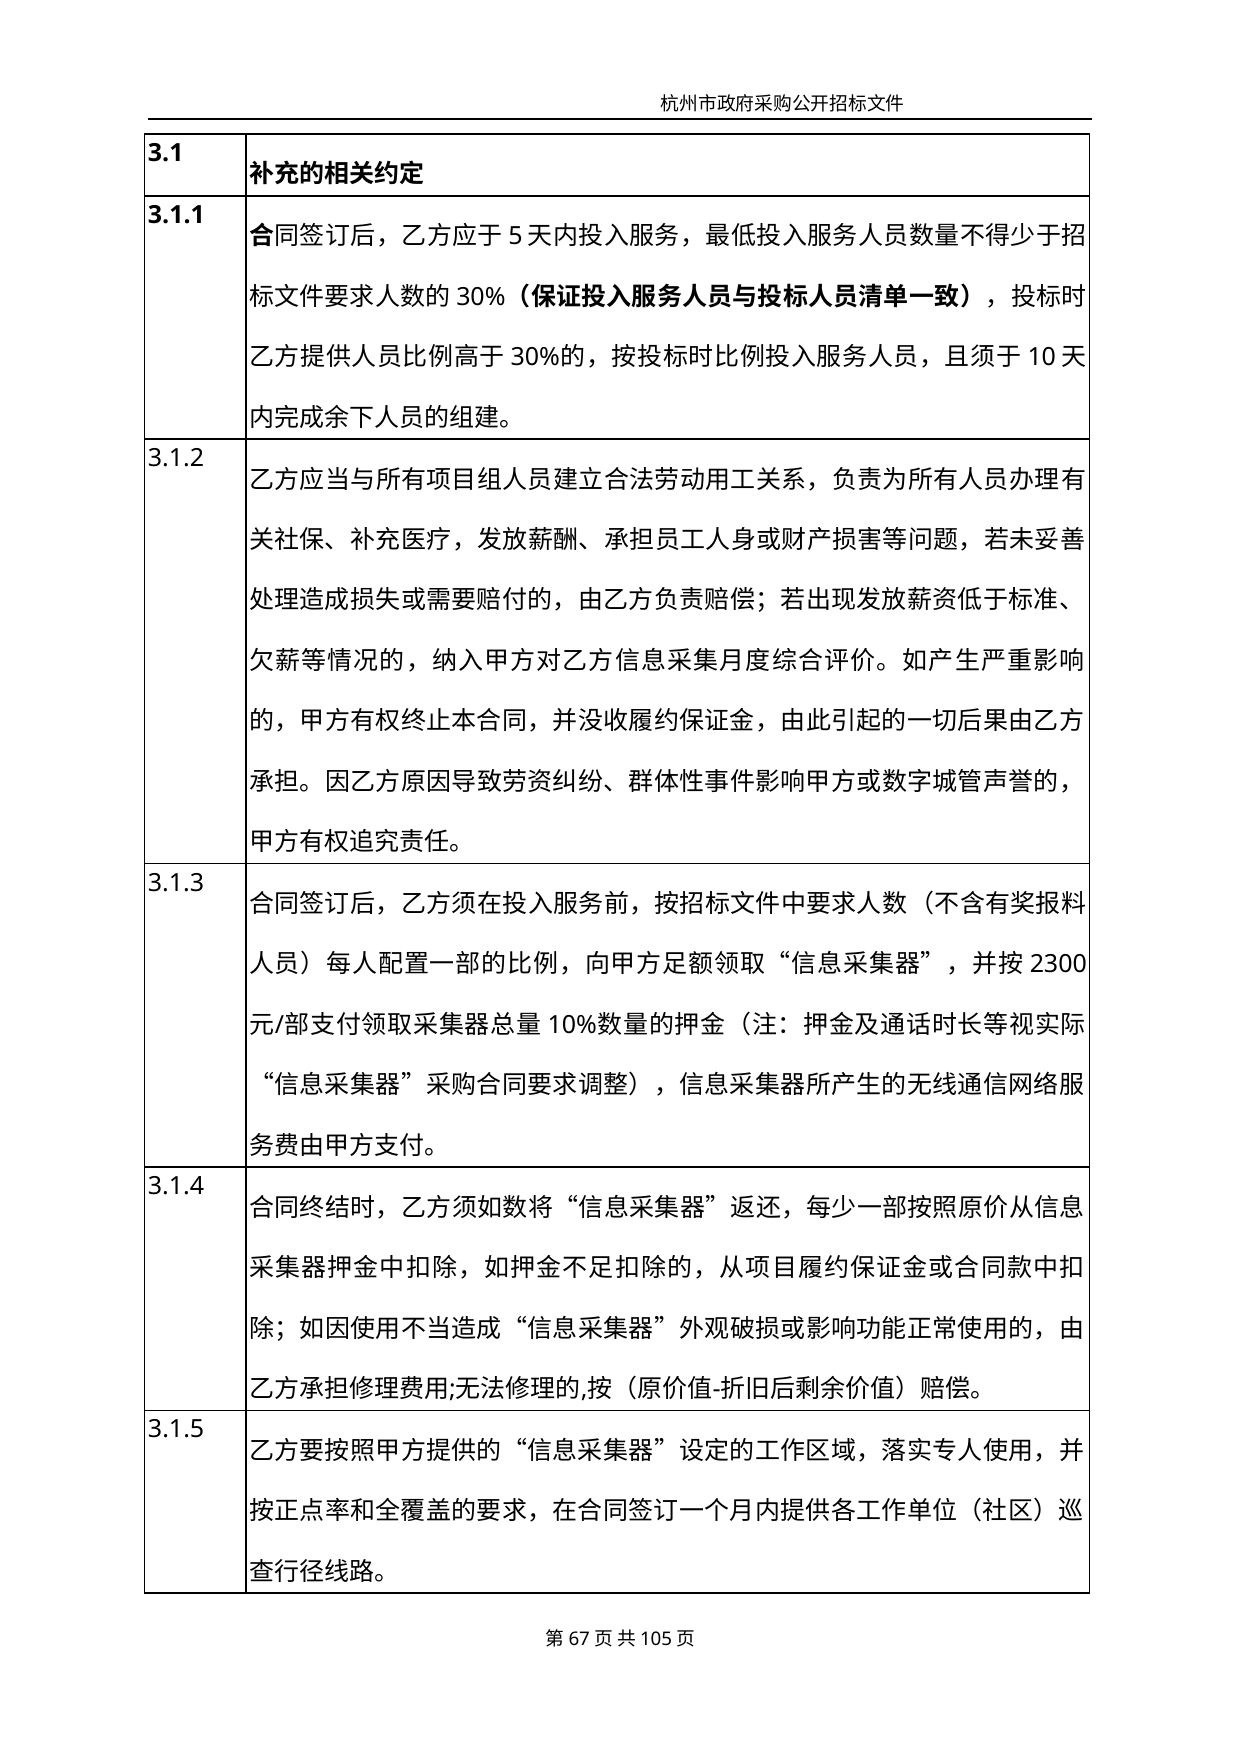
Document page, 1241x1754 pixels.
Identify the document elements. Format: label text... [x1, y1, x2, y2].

table_cell 3.1.1 [145, 197, 245, 438]
table_cell 3.1.2 [145, 440, 245, 863]
table_cell 3.1.5 [145, 1411, 245, 1592]
table_cell 合同终结时，乙方须如数将“信息采集器”返还，每少一部按照原价从信息采集器押金中扣除，如押金不足扣除的，从项目履约保证金或合同款中扣除；如因使用不当造成“信息采集器”外观破损或影响功能正常使用的，由乙方承担修理费用;无法修理的,按（原价值-折旧后剩余价值）赔偿。 [247, 1168, 1089, 1409]
table_cell 3.1.4 [145, 1168, 245, 1409]
table_cell 乙方要按照甲方提供的“信息采集器”设定的工作区域，落实专人使用，并按正点率和全覆盖的要求，在合同签订一个月内提供各工作单位（社区）巡查行径线路。 [247, 1411, 1089, 1592]
table_cell 合同签订后，乙方应于5天内投入服务，最低投入服务人员数量不得少于招标文件要求人数的30%（保证投入服务人员与投标人员清单一致），投标时乙方提供人员比例高于30%的，按投标时比例投入服务人员，且须于10天内完成余下人员的组建。 [247, 197, 1089, 438]
table_cell 乙方应当与所有项目组人员建立合法劳动用工关系，负责为所有人员办理有关社保、补充医疗，发放薪酬、承担员工人身或财产损害等问题，若未妥善处理造成损失或需要赔付的，由乙方负责赔偿；若出现发放薪资低于标准、欠薪等情况的，纳入甲方对乙方信息采集月度综合评价。如产生严重影响的，甲方有权终止本合同，并没收履约保证金，由此引起的一切后果由乙方承担。因乙方原因导致劳资纠纷、群体性事件影响甲方或数字城管声誉的，甲方有权追究责任。 [247, 440, 1089, 863]
table_cell 合同签订后，乙方须在投入服务前，按招标文件中要求人数（不含有奖报料人员）每人配置一部的比例，向甲方足额领取“信息采集器”，并按2300元/部支付领取采集器总量10%数量的押金（注：押金及通话时长等视实际“信息采集器”采购合同要求调整），信息采集器所产生的无线通信网络服务费由甲方支付。 [247, 864, 1089, 1166]
table_cell 3.1.3 [145, 864, 245, 1166]
table_cell 补充的相关约定 [247, 135, 1089, 195]
table_cell 3.1 [145, 135, 245, 195]
